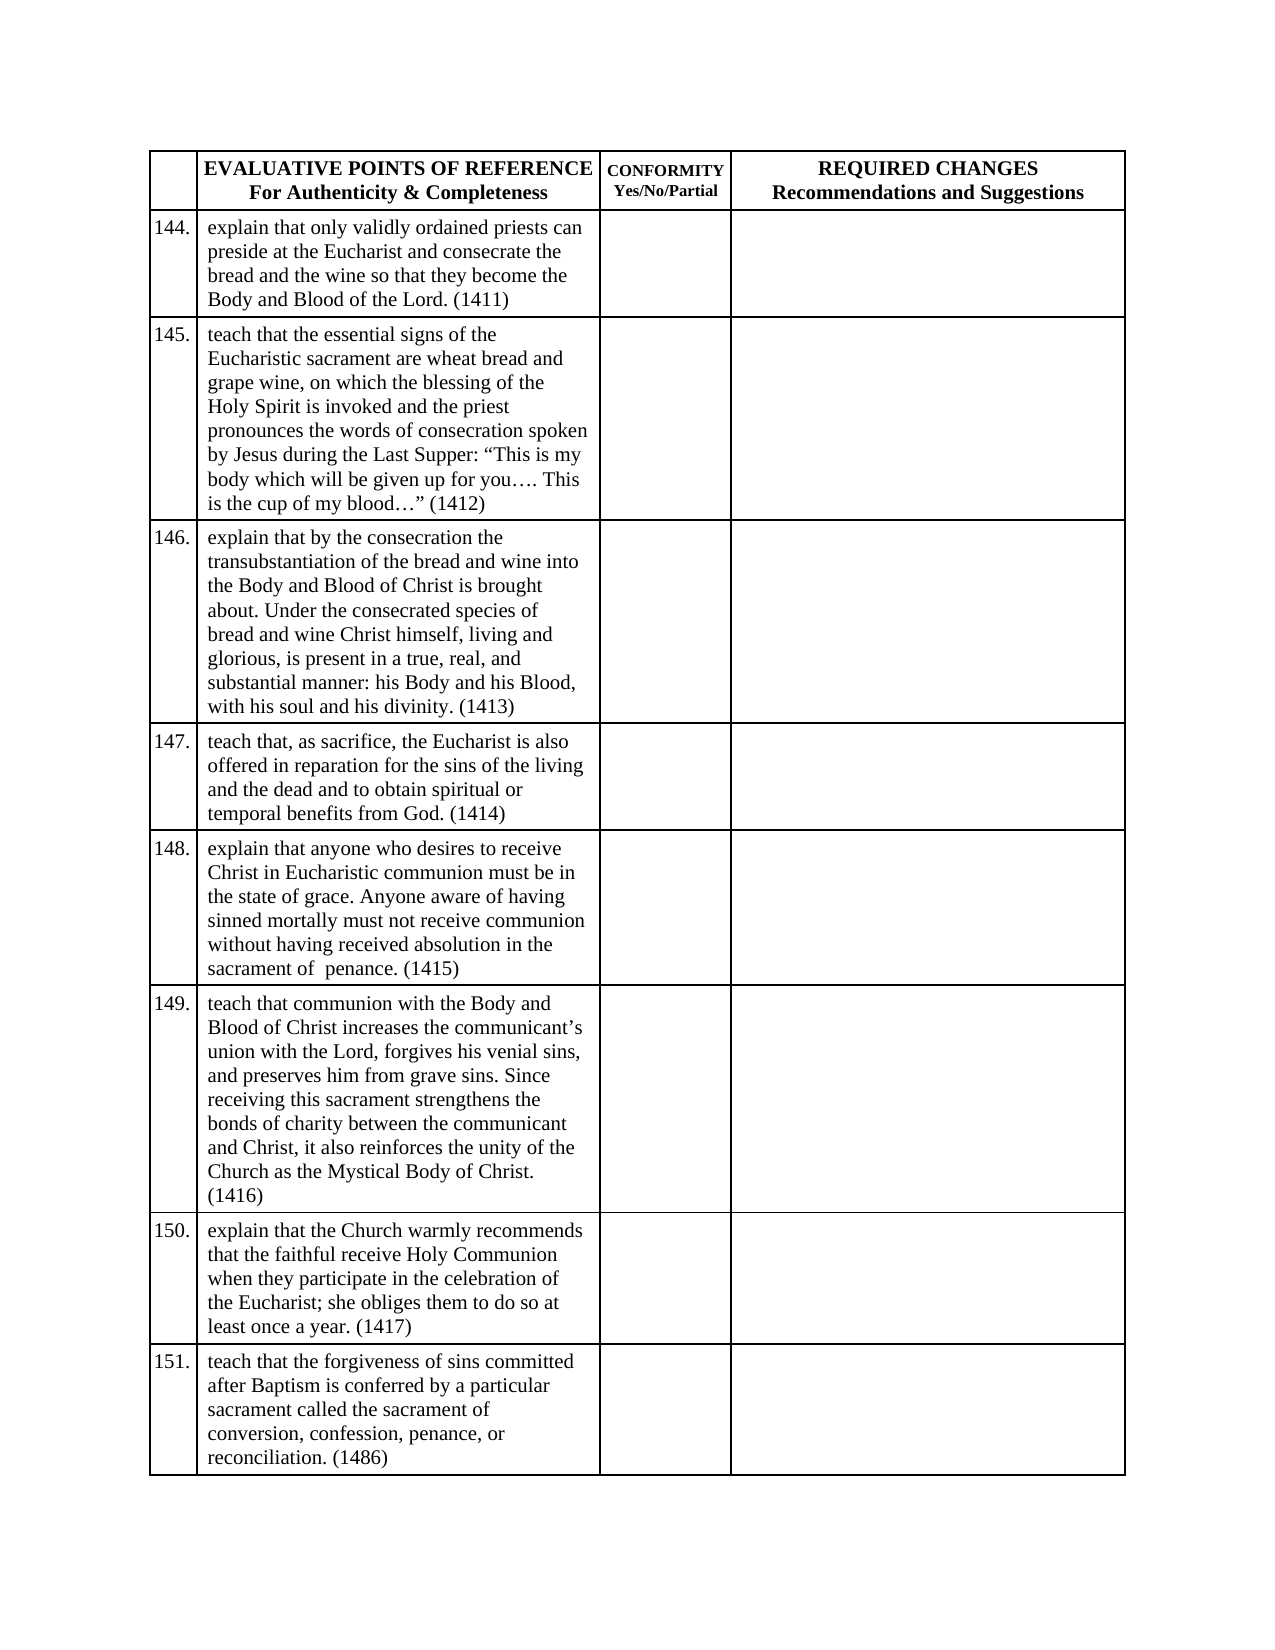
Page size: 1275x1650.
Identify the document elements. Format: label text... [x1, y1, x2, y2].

table_cell [601, 1345, 730, 1474]
table_cell [151, 318, 196, 519]
table_cell [732, 724, 1124, 829]
table_cell [732, 1213, 1124, 1343]
table_cell [732, 211, 1124, 316]
table_cell [732, 521, 1124, 722]
table_cell [601, 521, 730, 722]
table_cell [732, 1345, 1124, 1474]
table_cell teach that communion with the Body and Blood of Christ increases the communicant’s union with the Lord, forgives his venial sins, and preserves him from grave sins. Since receiving this sacrament strengthens the bonds of charity between the communicant and Christ, it also reinforces the unity of the Church as the Mystical Body of Christ. (1416) [198, 986, 599, 1212]
table_cell [151, 211, 196, 316]
table_cell [601, 831, 730, 984]
table_cell explain that anyone who desires to receive Christ in Eucharistic communion must be in the state of grace. Anyone aware of having sinned mortally must not receive communion without having received absolution in the sacrament of penance. (1415) [198, 831, 599, 984]
table_cell [151, 521, 196, 722]
table_cell teach that the essential signs of the Eucharistic sacrament are wheat bread and grape wine, on which the blessing of the Holy Spirit is invoked and the priest pronounces the words of consecration spoken by Jesus during the Last Supper: “This is my body which will be given up for you…. This is the cup of my blood…” (1412) [198, 318, 599, 519]
table_cell [601, 986, 730, 1212]
table_header EVALUATIVE POINTS OF REFERENCE For Authenticity & Completeness [198, 152, 599, 209]
table_cell teach that, as sacrifice, the Eucharist is also offered in reparation for the sins of the living and the dead and to obtain spiritual or temporal benefits from God. (1414) [198, 724, 599, 829]
table_cell [732, 986, 1124, 1212]
table_cell explain that by the consecration the transubstantiation of the bread and wine into the Body and Blood of Christ is brought about. Under the consecrated species of bread and wine Christ himself, living and glorious, is present in a true, real, and substantial manner: his Body and his Blood, with his soul and his divinity. (1413) [198, 521, 599, 722]
table_cell [601, 1213, 730, 1343]
table_cell explain that only validly ordained priests can preside at the Eucharist and consecrate the bread and the wine so that they become the Body and Blood of the Lord. (1411) [198, 211, 599, 316]
table_cell [601, 318, 730, 519]
table_cell [601, 724, 730, 829]
table_header REQUIRED CHANGES Recommendations and Suggestions [732, 152, 1124, 209]
table_cell [601, 211, 730, 316]
table_cell [151, 1213, 196, 1343]
table_cell [151, 724, 196, 829]
table_cell explain that the Church warmly recommends that the faithful receive Holy Communion when they participate in the celebration of the Eucharist; she obliges them to do so at least once a year. (1417) [198, 1213, 599, 1343]
table_cell [151, 986, 196, 1212]
table_header [151, 152, 196, 209]
table_cell teach that the forgiveness of sins committed after Baptism is conferred by a particular sacrament called the sacrament of conversion, confession, penance, or reconciliation. (1486) [198, 1345, 599, 1474]
table_cell [732, 318, 1124, 519]
table_cell [151, 1345, 196, 1474]
table_header CONFORMITY Yes/No/Partial [601, 152, 730, 209]
table_cell [151, 831, 196, 984]
table_cell [732, 831, 1124, 984]
